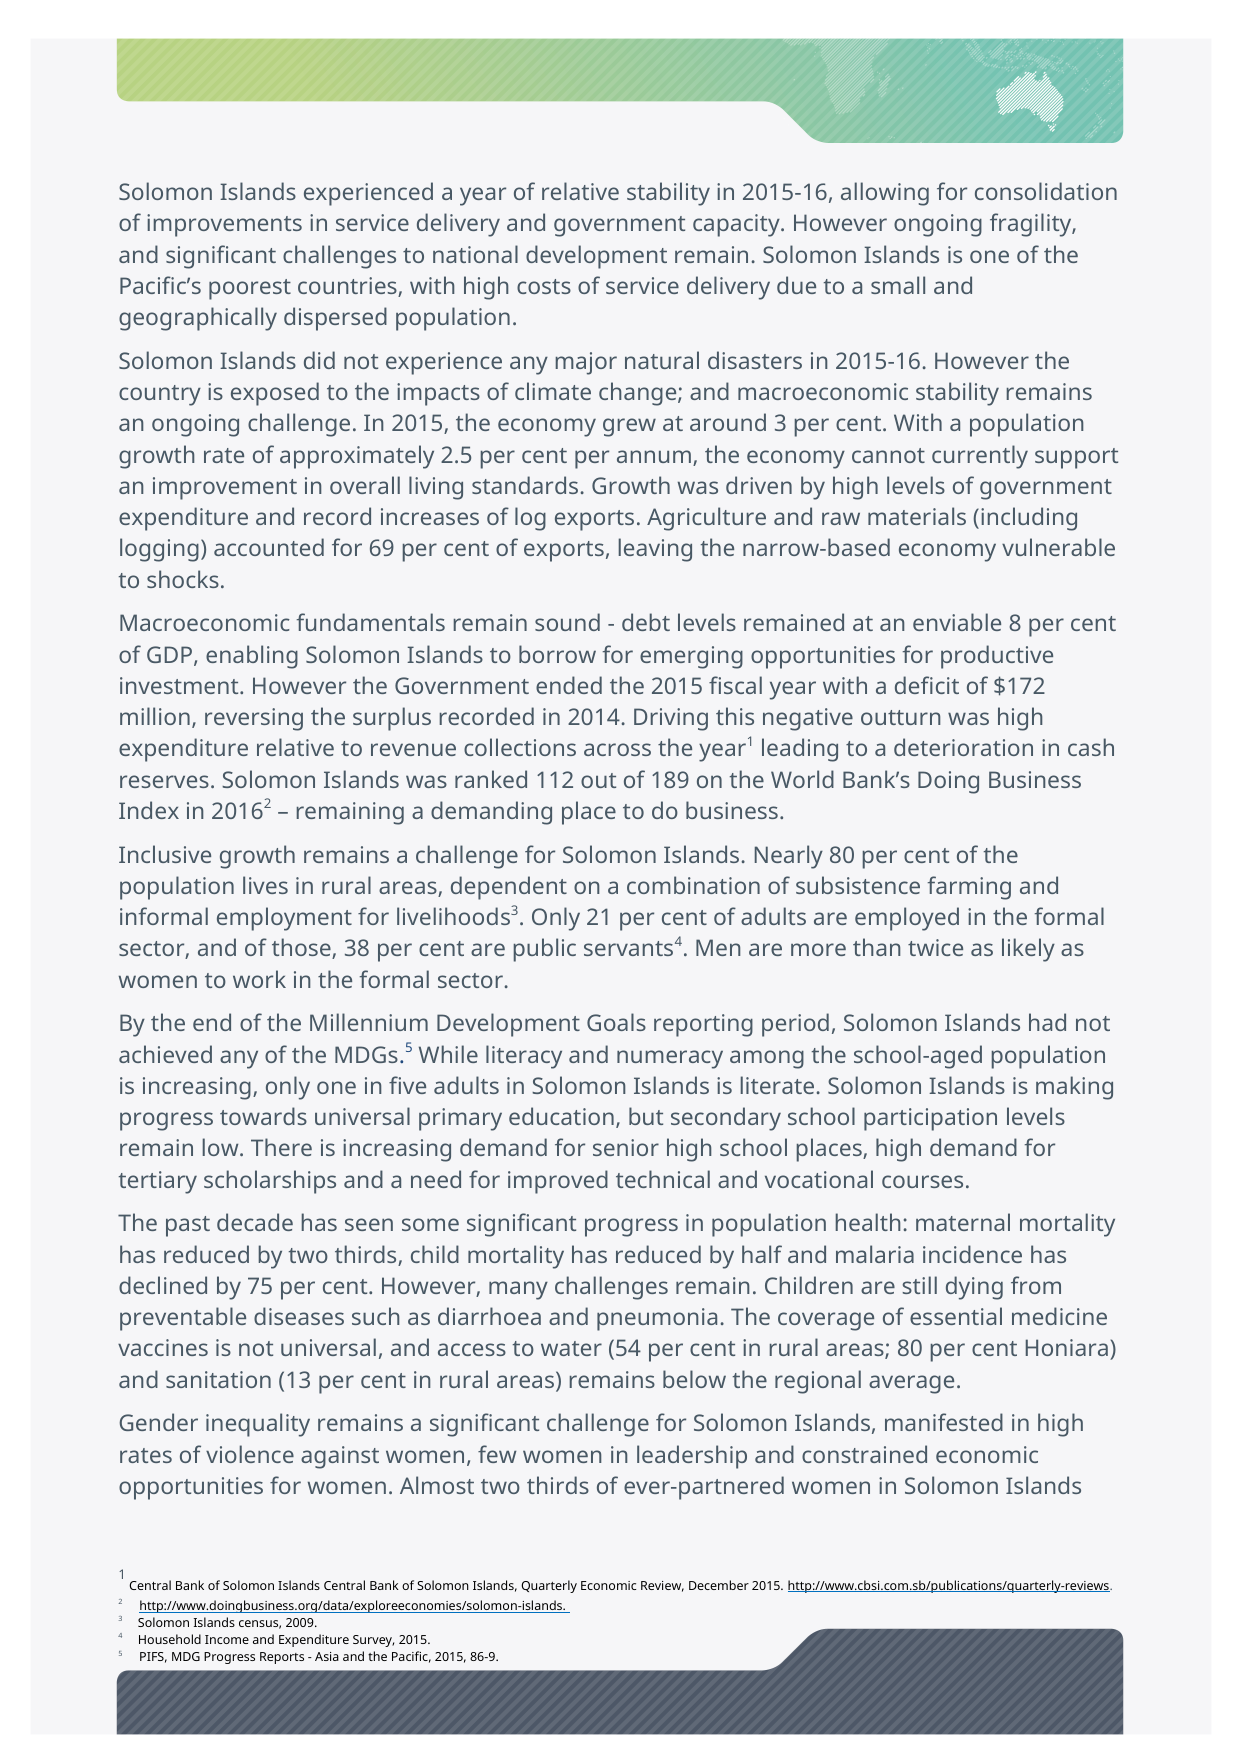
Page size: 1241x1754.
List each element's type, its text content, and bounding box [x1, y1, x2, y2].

text Macroeconomic fundamentals remain sound - debt levels remained at an enviable 8 per cent of GDP, enabling Solomon Islands to borrow for emerging opportunities for productive investment. However the Government ended the 2015 fiscal year with a deficit of $172 million, reversing the surplus recorded in 2014. Driving this negative outturn was high expenditure relative to revenue collections across the year leading to a deterioration in cash reserves. Solomon Islands was ranked 112 out of 189 on the World Bank’s Doing Business Index in 2016 – remaining a demanding place to do business. [118, 607, 1122, 826]
text The past decade has seen some significant progress in population health: maternal mortality has reduced by two thirds, child mortality has reduced by half and malaria incidence has declined by 75 per cent. However, many challenges remain. Children are still dying from preventable diseases such as diarrhoea and pneumonia. The coverage of essential medicine vaccines is not universal, and access to water (54 per cent in rural areas; 80 per cent Honiara) and sanitation (13 per cent in rural areas) remains below the regional average. [118, 1207, 1122, 1395]
text Inclusive growth remains a challenge for Solomon Islands. Nearly 80 per cent of the population lives in rural areas, dependent on a combination of subsistence farming and informal employment for livelihoods. Only 21 per cent of adults are employed in the formal sector, and of those, 38 per cent are public servants. Men are more than twice as likely as women to work in the formal sector. [118, 839, 1122, 995]
text Solomon Islands experienced a year of relative stability in 2015-16, allowing for consolidation of improvements in service delivery and government capacity. However ongoing fragility, and significant challenges to national development remain. Solomon Islands is one of the Pacific’s poorest countries, with high costs of service delivery due to a small and geographically dispersed population. [118, 176, 1122, 332]
picture [1, 9, 1239, 1754]
text By the end of the Millennium Development Goals reporting period, Solomon Islands had not achieved any of the MDGs. While literacy and numeracy among the school-aged population is increasing, only one in five adults in Solomon Islands is literate. Solomon Islands is making progress towards universal primary education, but secondary school participation levels remain low. There is increasing demand for senior high school places, high demand for tertiary scholarships and a need for improved technical and vocational courses. [118, 1007, 1122, 1195]
text Solomon Islands did not experience any major natural disasters in 2015-16. However the country is exposed to the impacts of climate change; and macroeconomic stability remains an ongoing challenge. In 2015, the economy grew at around 3 per cent. With a population growth rate of approximately 2.5 per cent per annum, the economy cannot currently support an improvement in overall living standards. Growth was driven by high levels of government expenditure and record increases of log exports. Agriculture and raw materials (including logging) accounted for 69 per cent of exports, leaving the narrow-based economy vulnerable to shocks. [118, 345, 1122, 595]
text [118, 1407, 1122, 1501]
